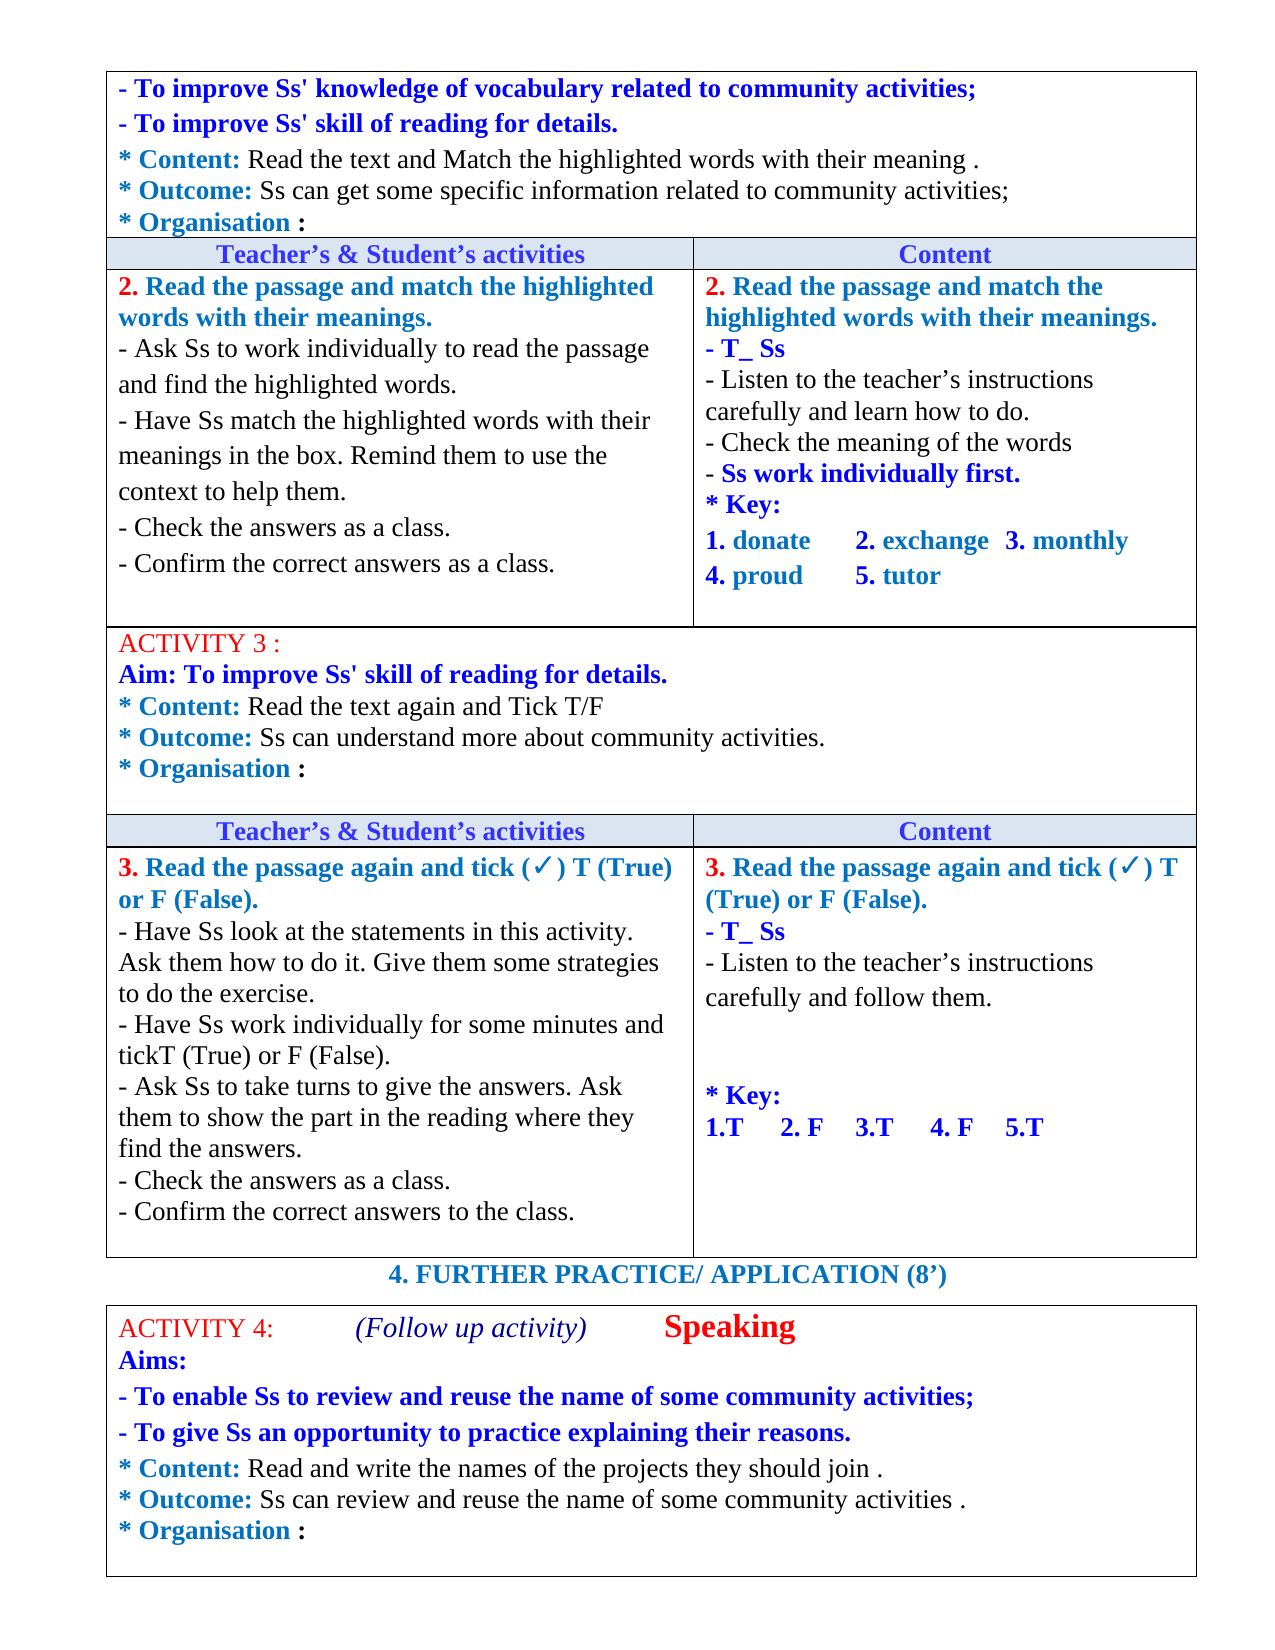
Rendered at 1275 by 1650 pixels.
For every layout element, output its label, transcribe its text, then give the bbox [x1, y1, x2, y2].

table_cell Content [694, 815, 1196, 846]
table_cell ACTIVITY 4: (Follow up activity) Speaking Aims: - To enable Ss to review and reuse the name of some community activities; - To give Ss an opportunity to practice explaining their reasons. * Content: Read and write the names of the projects they should join . * Outcome: Ss can review and reuse the name of some community activities . * Organisation : [107, 1306, 1196, 1576]
table_cell Teacher’s & Student’s activities [107, 238, 693, 269]
table_cell 3. Read the passage again and tick (✓) T (True) or F (False). - Have Ss look at the statements in this activity. Ask them how to do it. Give them some strategies to do the exercise. - Have Ss work individually for some minutes and tickT (True) or F (False). - Ask Ss to take turns to give the answers. Ask them to show the part in the reading where they find the answers. - Check the answers as a class. - Confirm the correct answers to the class. [107, 848, 693, 1257]
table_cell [107, 72, 1196, 237]
table_cell 4. FURTHER PRACTICE/ APPLICATION (8’) [107, 1258, 1196, 1305]
table_cell 2. Read the passage and match the highlighted words with their meanings. - Ask Ss to work individually to read the passage and find the highlighted words. - Have Ss match the highlighted words with their meanings in the box. Remind them to use the context to help them. - Check the answers as a class. - Confirm the correct answers as a class. [107, 270, 693, 626]
table_cell Content [694, 238, 1196, 269]
table_cell ACTIVITY 3 : Aim: To improve Ss' skill of reading for details. * Content: Read the text again and Tick T/F * Outcome: Ss can understand more about community activities. * Organisation : [107, 628, 1196, 814]
table_cell Teacher’s & Student’s activities [107, 815, 693, 846]
table_cell 2. Read the passage and match the highlighted words with their meanings. - T_ Ss - Listen to the teacher’s instructions carefully and learn how to do. - Check the meaning of the words - Ss work individually first. * Key: 1. donate 2. exchange 3. monthly 4. proud 5. tutor [694, 270, 1196, 626]
table_cell 3. Read the passage again and tick (✓) T (True) or F (False). - T_ Ss - Listen to the teacher’s instructions carefully and follow them. * Key: 1.T 2. F 3.T 4. F 5.T [694, 848, 1196, 1257]
